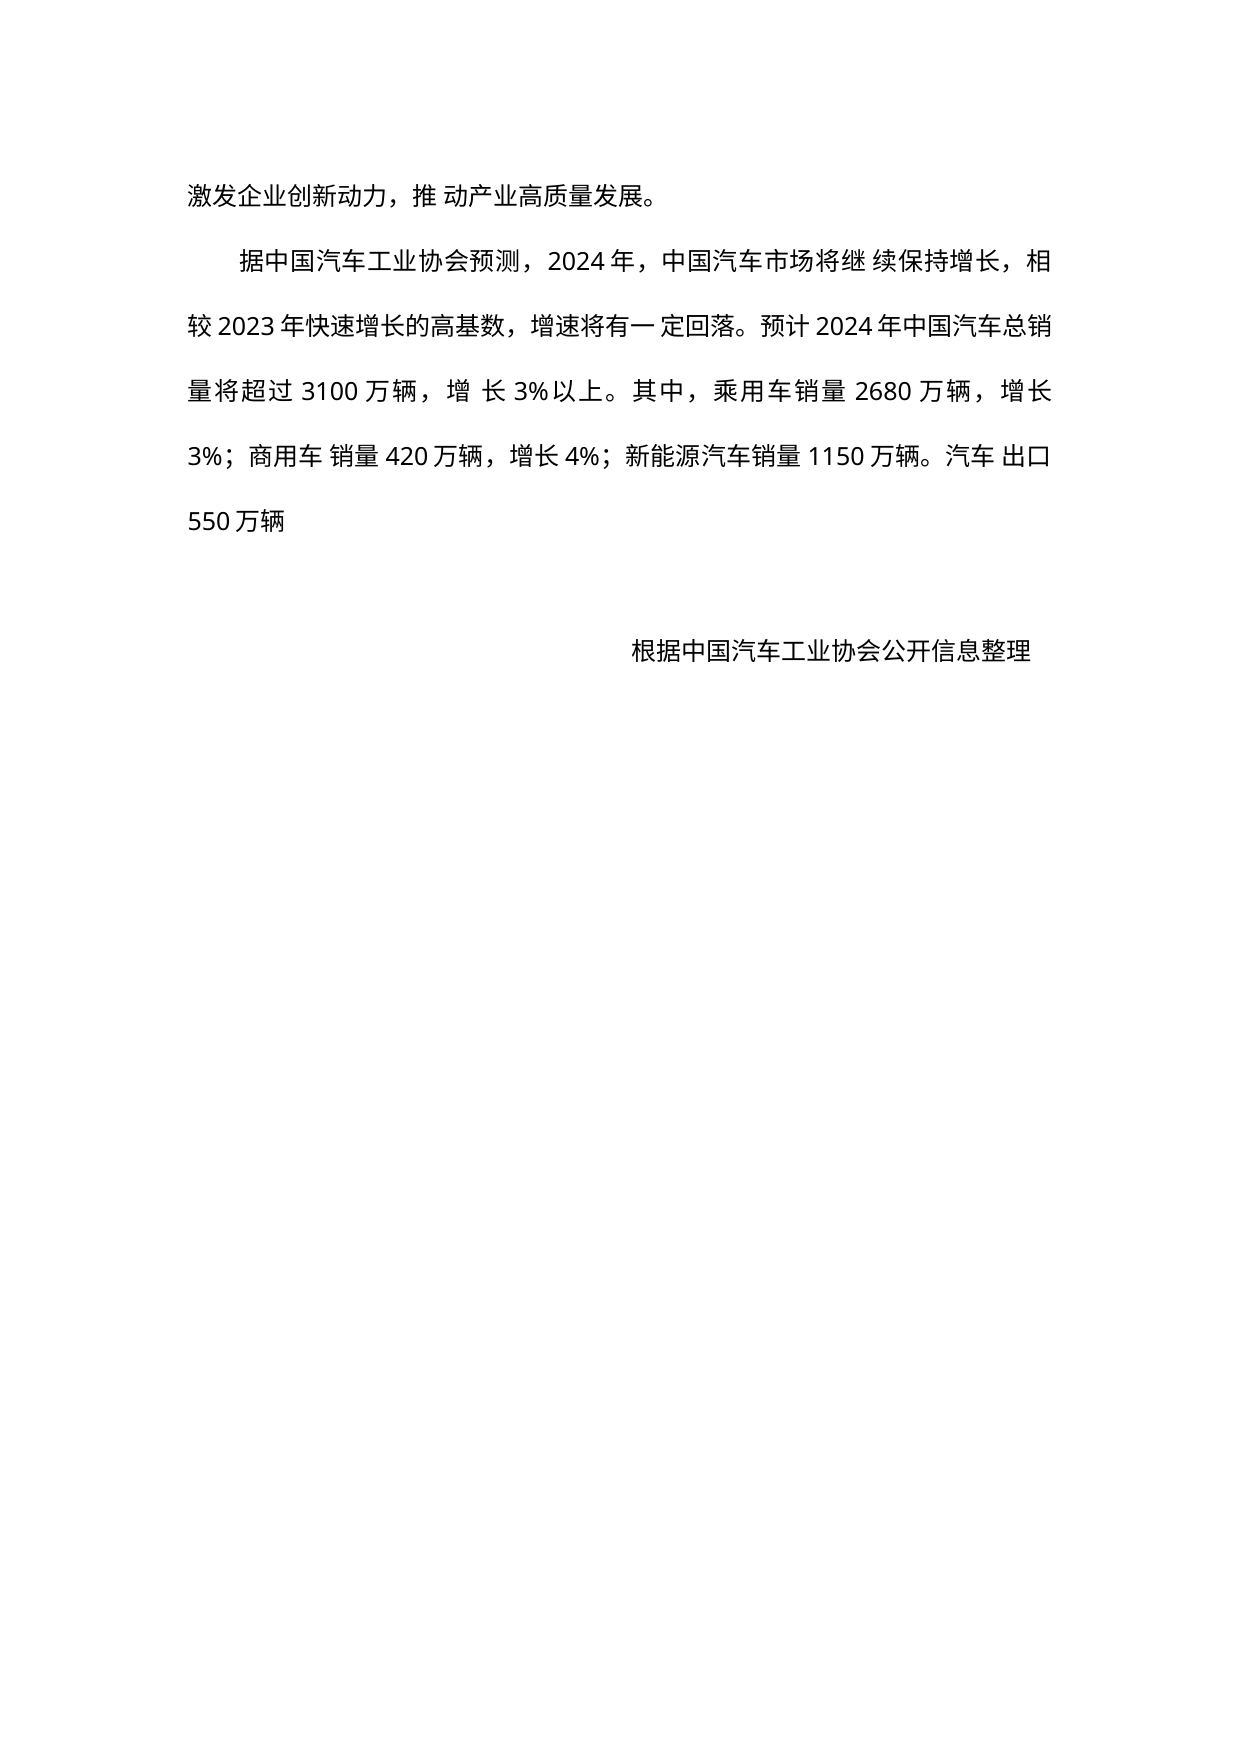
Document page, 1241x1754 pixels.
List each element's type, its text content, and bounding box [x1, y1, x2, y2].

list 根据中国汽车工业协会公开信息整理 [581, 617, 1053, 682]
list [187, 162, 1053, 227]
list 据中国汽车工业协会预测，2024年，中国汽车市场将继 续保持增长，相较2023年快速增长的高基数，增速将有一 定回落。预计2024年中国汽车总销量将超过3100万辆，增 长3%以上。其中，乘用车销量2680万辆，增长3%；商用车 销量420万辆，增长4%；新能源汽车销量1150万辆。汽车 出口550万辆 [187, 227, 1053, 552]
